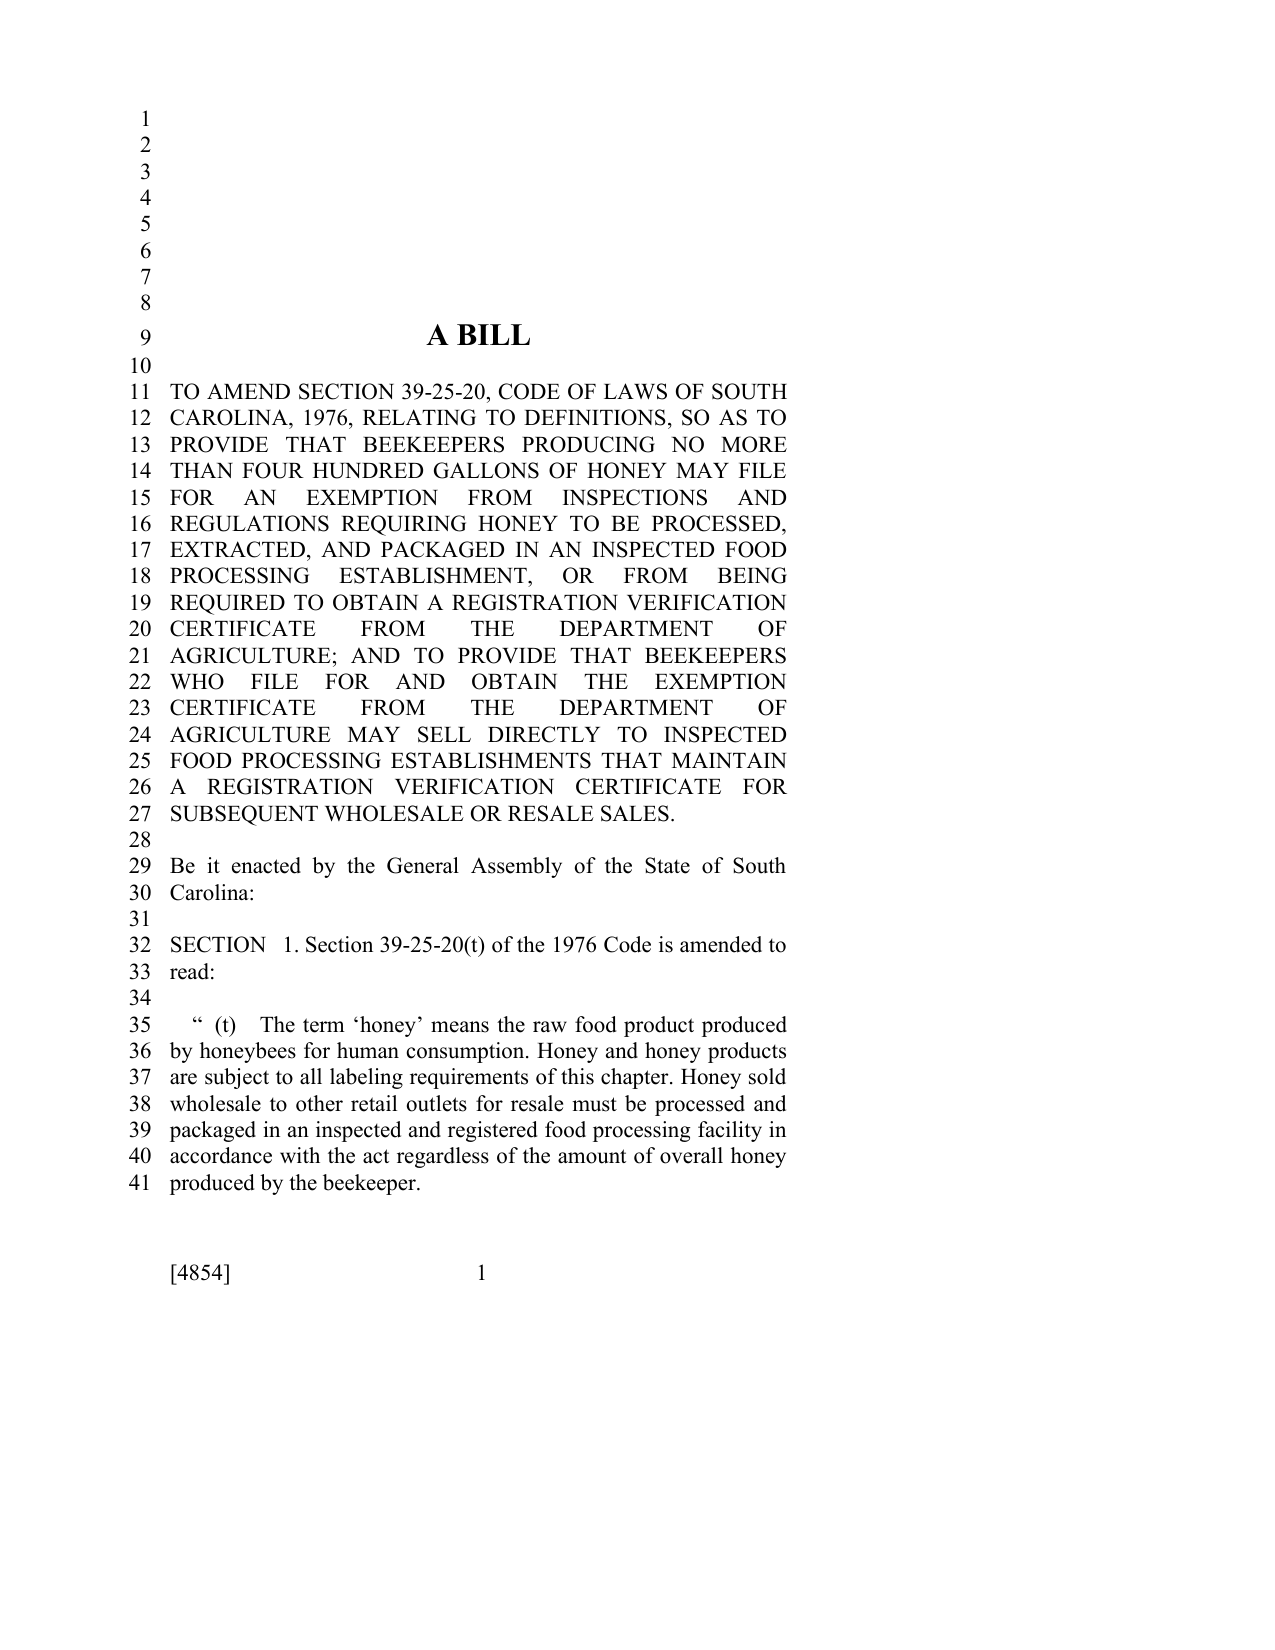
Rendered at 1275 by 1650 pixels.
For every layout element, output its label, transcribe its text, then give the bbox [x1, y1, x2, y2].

text A BILL [169, 316, 787, 352]
text “ (t) The term ‘honey’ means the raw food product produced by honeybees for human consumption. Honey and honey products are subject to all labeling requirements of this chapter. Honey sold wholesale to other retail outlets for resale must be processed and packaged in an inspected and registered food processing facility in accordance with the act regardless of the amount of overall honey produced by the beekeeper. [169, 1011, 787, 1195]
text TO AMEND SECTION 39-25-20, CODE OF LAWS OF SOUTH CAROLINA, 1976, RELATING TO DEFINITIONS, SO AS TO PROVIDE THAT BEEKEEPERS PRODUCING NO MORE THAN FOUR HUNDRED GALLONS OF HONEY MAY FILE FOR AN EXEMPTION FROM INSPECTIONS AND REGULATIONS REQUIRING HONEY TO BE PROCESSED, EXTRACTED, AND PACKAGED IN AN INSPECTED FOOD PROCESSING ESTABLISHMENT, OR FROM BEING REQUIRED TO OBTAIN A REGISTRATION VERIFICATION CERTIFICATE FROM THE DEPARTMENT OF AGRICULTURE; AND TO PROVIDE THAT BEEKEEPERS WHO FILE FOR AND OBTAIN THE EXEMPTION CERTIFICATE FROM THE DEPARTMENT OF AGRICULTURE MAY SELL DIRECTLY TO INSPECTED FOOD PROCESSING ESTABLISHMENTS THAT MAINTAIN A REGISTRATION VERIFICATION CERTIFICATE FOR SUBSEQUENT WHOLESALE OR RESALE SALES. [169, 378, 787, 826]
text SECTION 1. Section 39-25-20(t) of the 1976 Code is amended to read: [169, 932, 787, 984]
text Be it enacted by the General Assembly of the State of South Carolina: [169, 852, 787, 905]
